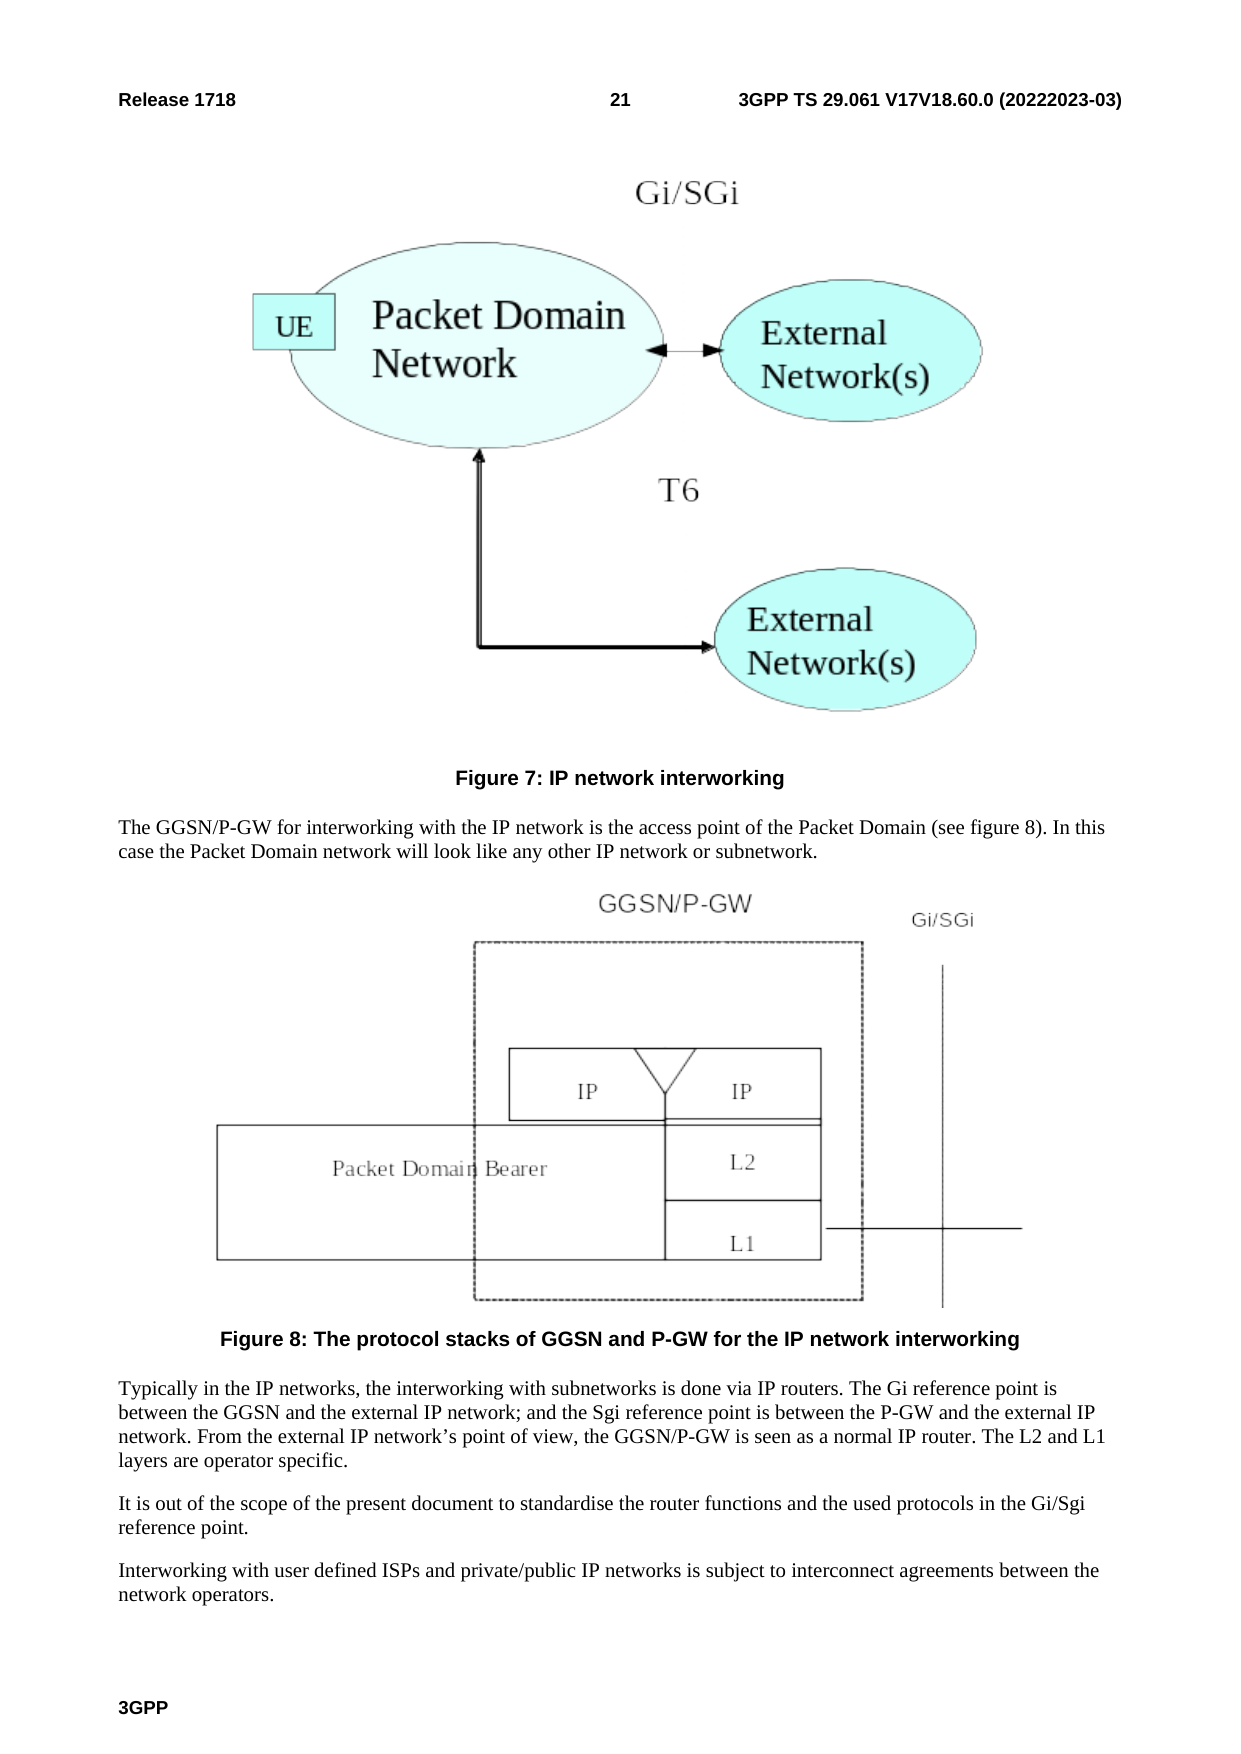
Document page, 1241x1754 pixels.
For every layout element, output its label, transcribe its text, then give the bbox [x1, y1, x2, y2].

text The GGSN/P-GW for interworking with the IP network is the access point of the Packet Domain (see figure 8). In this case the Packet Domain network will look like any other IP network or subnetwork. [118, 815, 1122, 863]
text Typically in the IP networks, the interworking with subnetworks is done via IP routers. The Gi reference point is between the GGSN and the external IP network; and the Sgi reference point is between the P-GW and the external IP network. From the external IP network’s point of view, the GGSN/P-GW is seen as a normal IP router. The L2 and L1 layers are operator specific. [118, 1376, 1122, 1472]
text Interworking with user defined ISPs and private/public IP networks is subject to interconnect agreements between the network operators. [118, 1557, 1122, 1606]
text Figure 8: The protocol stacks of GGSN and P-GW for the IP network interworking [118, 1327, 1122, 1351]
text It is out of the scope of the present document to standardise the router functions and the used protocols in the Gi/Sgi reference point. [118, 1491, 1122, 1539]
text Figure 7: IP network interworking [118, 766, 1122, 790]
